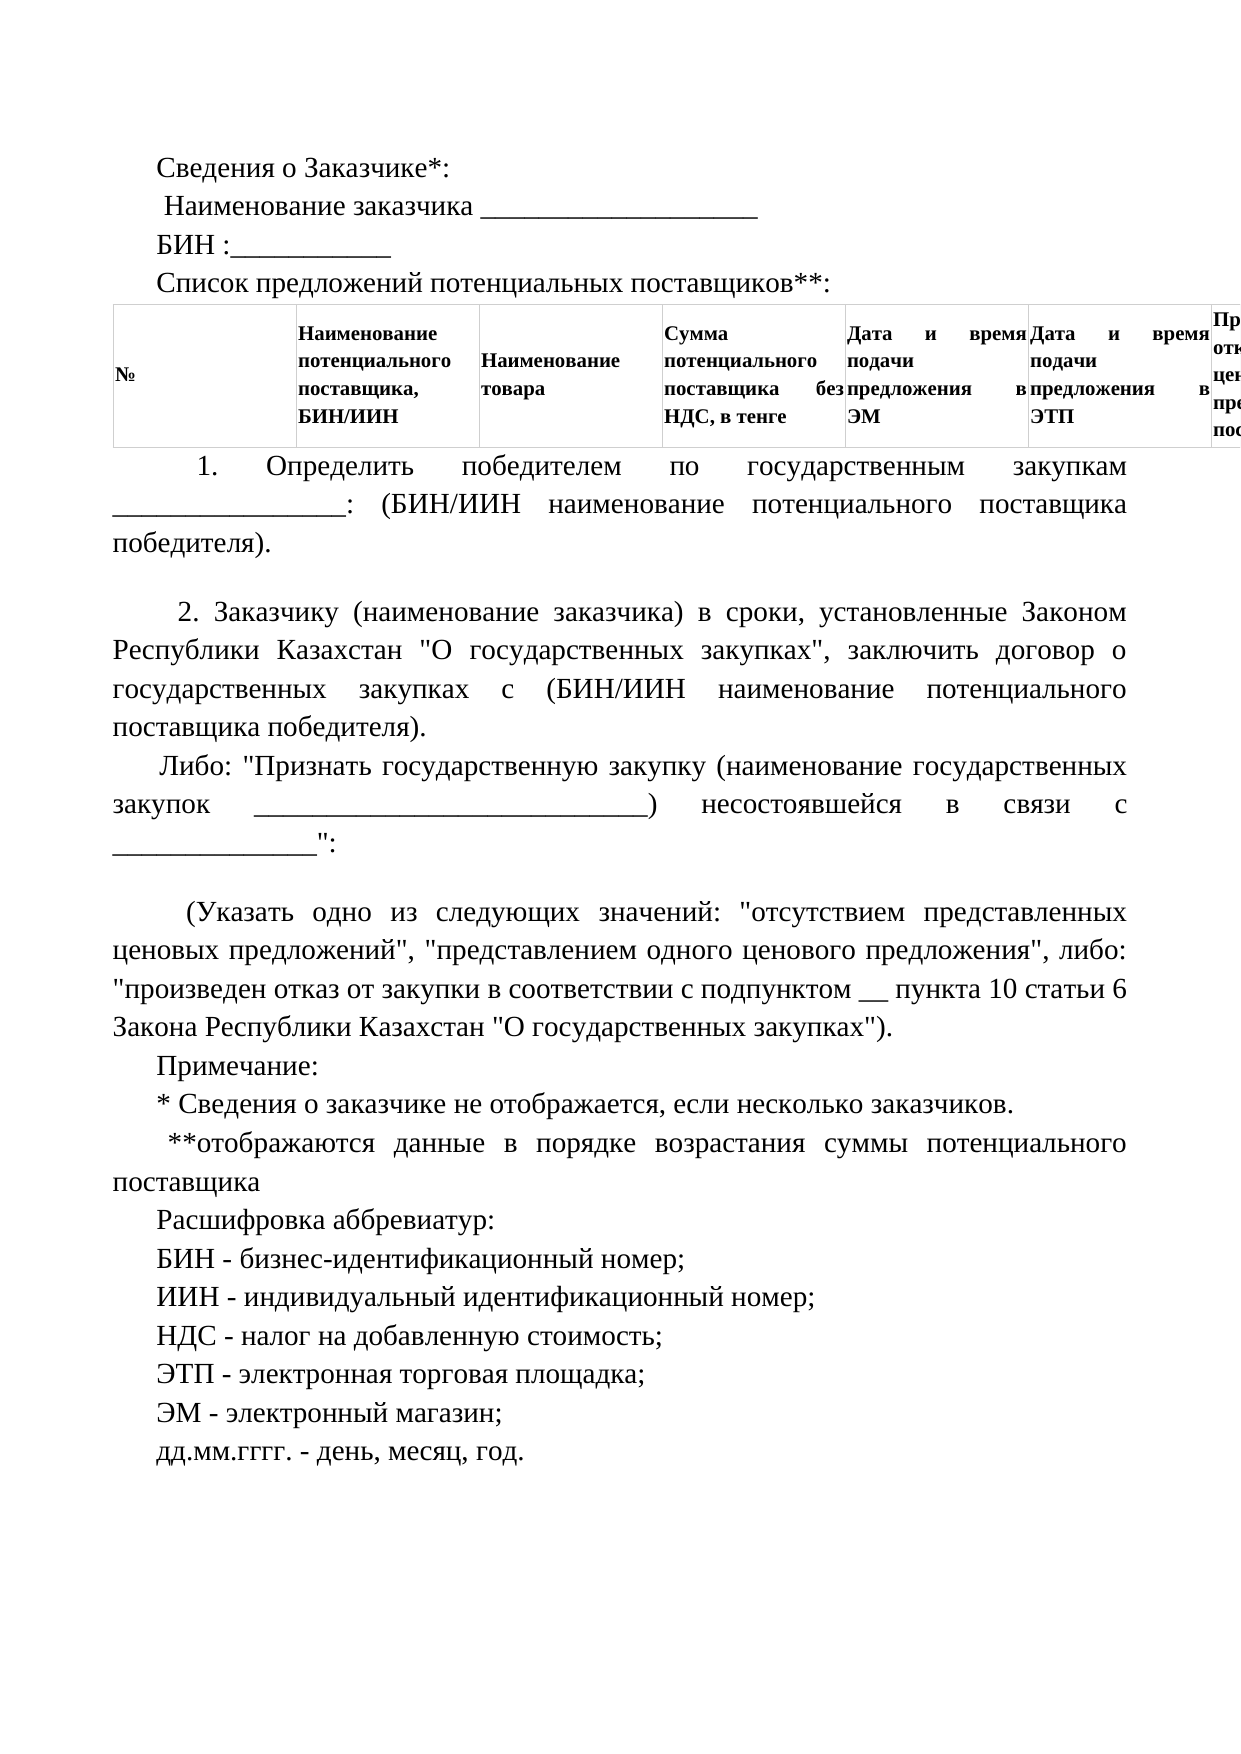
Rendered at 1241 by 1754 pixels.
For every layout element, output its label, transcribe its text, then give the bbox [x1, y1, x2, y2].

text 2. Заказчику (наименование заказчика) в сроки, установленные Законом Республики Казахстан "О государственных закупках", заключить договор о государственных закупках с (БИН/ИИН наименование потенциального поставщика победителя). [112, 594, 1128, 743]
text НДС - налог на добавленную стоимость; [112, 1318, 1128, 1351]
table_header Сумма потенциального поставщика без НДС, в тенге [663, 305, 845, 447]
text дд.мм.гггг. - день, месяц, год. [112, 1433, 1128, 1467]
text (Указать одно из следующих значений: "отсутствием представленных ценовых предложений", "представлением одного ценового предложения", либо: "произведен отказ от закупки в соответствии с подпунктом __ пункта 10 статьи 6 Закона Республики Казахстан "О государственных закупках"). [112, 894, 1128, 1043]
text БИН - бизнес-идентификационный номер; [112, 1241, 1128, 1274]
text ИИН - индивидуальный идентификационный номер; [112, 1279, 1128, 1313]
text Наименование заказчика ___________________ [112, 188, 1128, 222]
text * Сведения о заказчике не отображается, если несколько заказчиков. [112, 1087, 1128, 1120]
table_header Наименование товара [480, 305, 662, 447]
text 1. Определить победителем по государственным закупкам ________________: (БИН/ИИН наименование потенциального поставщика победителя). [112, 448, 1128, 559]
text Либо: "Признать государственную закупку (наименование государственных закупок ___________________________) несостоявшейся в связи с ______________": [112, 748, 1128, 859]
table_header Дата и время подачи предложения в ЭМ [846, 305, 1028, 447]
text ЭТП - электронная торговая площадка; [112, 1356, 1128, 1390]
table_header Причина отклонения ценового предложения поставщика [1212, 305, 1240, 447]
text Примечание: [112, 1048, 1128, 1082]
table_header Дата и время подачи предложения в ЭТП [1029, 305, 1211, 447]
text БИН :___________ [112, 227, 1128, 261]
text Список предложений потенциальных поставщиков**: [112, 266, 1128, 299]
table_header Наименование потенциального поставщика, БИН/ИИН [297, 305, 479, 447]
text Сведения о Заказчике*: [112, 150, 1128, 183]
table_header № [114, 305, 296, 447]
text Расшифровка аббревиатур: [112, 1202, 1128, 1236]
text **отображаются данные в порядке возрастания суммы потенциального поставщика [112, 1125, 1128, 1197]
text ЭМ - электронный магазин; [112, 1395, 1128, 1428]
